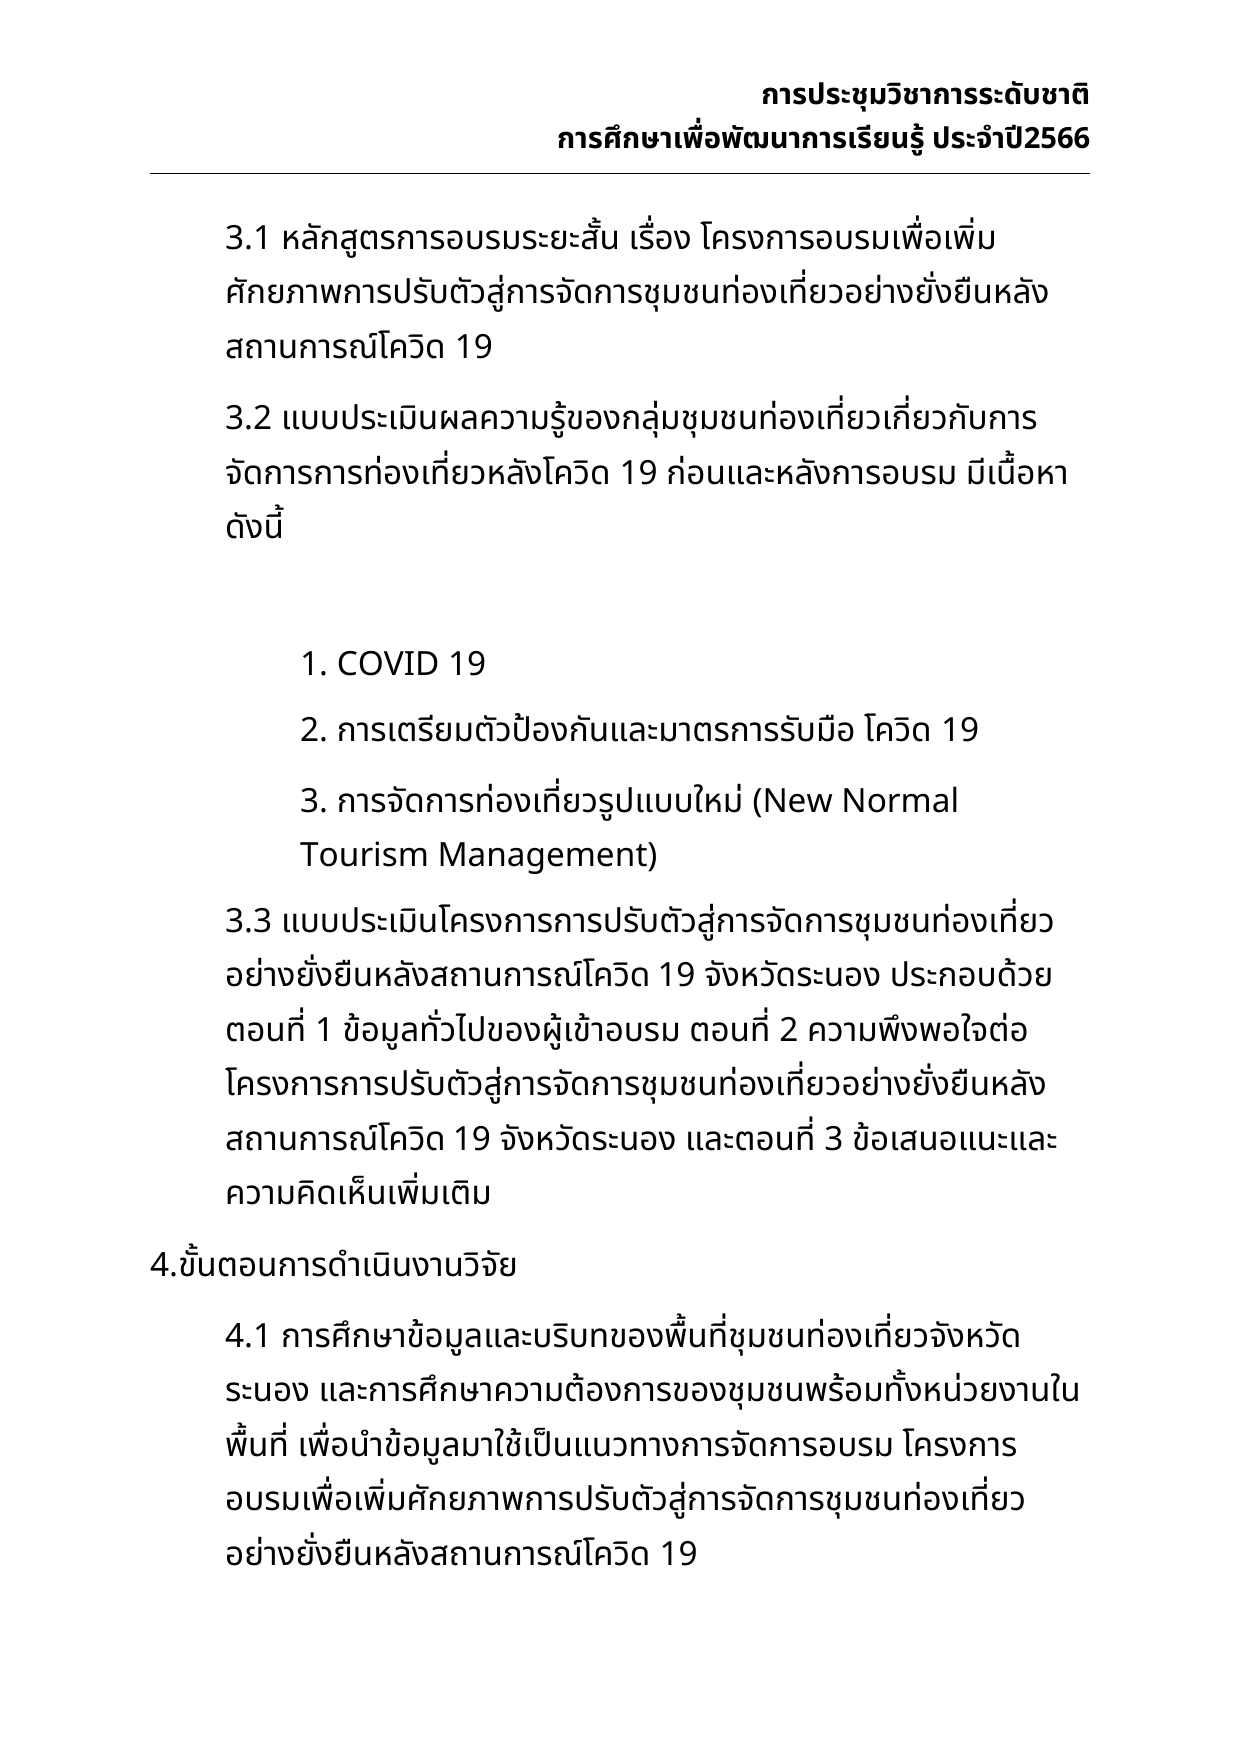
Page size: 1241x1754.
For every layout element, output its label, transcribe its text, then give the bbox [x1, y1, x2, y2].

text 3. การจัดการท่องเที่ยวรูปแบบใหม่ (New Normal Tourism Management) [300, 777, 1090, 876]
text 3.3 แบบประเมินโครงการการปรับตัวสู่การจัดการชุมชนท่องเที่ยวอย่างยั่งยืนหลังสถานการณ์โควิด19 จังหวัดระนอง ประกอบด้วย ตอนที่ 1 ข้อมูลทั่วไปของผู้เข้าอบรม ตอนที่ 2 ความพึงพอใจต่อโครงการการปรับตัวสู่การจัดการชุมชนท่องเที่ยวอย่างยั่งยืนหลังสถานการณ์โควิด19 จังหวัดระนอง และตอนที่ 3 ข้อเสนอแนะและความคิดเห็นเพิ่มเติม [225, 897, 1090, 1220]
text 4.ขั้นตอนการดำเนินงานวิจัย [150, 1240, 1090, 1291]
text 2. การเตรียมตัวป้องกันและมาตรการรับมือ โควิด 19 [300, 706, 1090, 756]
text 1. COVID 19 [300, 640, 1090, 685]
text 3.1 หลักสูตรการอบรมระยะสั้น เรื่อง โครงการอบรมเพื่อเพิ่มศักยภาพการปรับตัวสู่การจัดการชุมชนท่องเที่ยวอย่างยั่งยืนหลังสถานการณ์โควิด 19 [225, 214, 1090, 373]
text 4.1 การศึกษาข้อมูลและบริบทของพื้นที่ชุมชนท่องเที่ยวจังหวัดระนอง และการศึกษาความต้องการของชุมชนพร้อมทั้งหน่วยงานในพื้นที่ เพื่อนำข้อมูลมาใช้เป็นแนวทางการจัดการอบรม โครงการอบรมเพื่อเพิ่มศักยภาพการปรับตัวสู่การจัดการชุมชนท่องเที่ยวอย่างยั่งยืนหลังสถานการณ์โควิด 19 [225, 1312, 1090, 1580]
text 3.2 แบบประเมินผลความรู้ของกลุ่มชุมชนท่องเที่ยวเกี่ยวกับการจัดการการท่องเที่ยวหลังโควิด 19 ก่อนและหลังการอบรม มีเนื้อหาดังนี้ [225, 394, 1090, 554]
